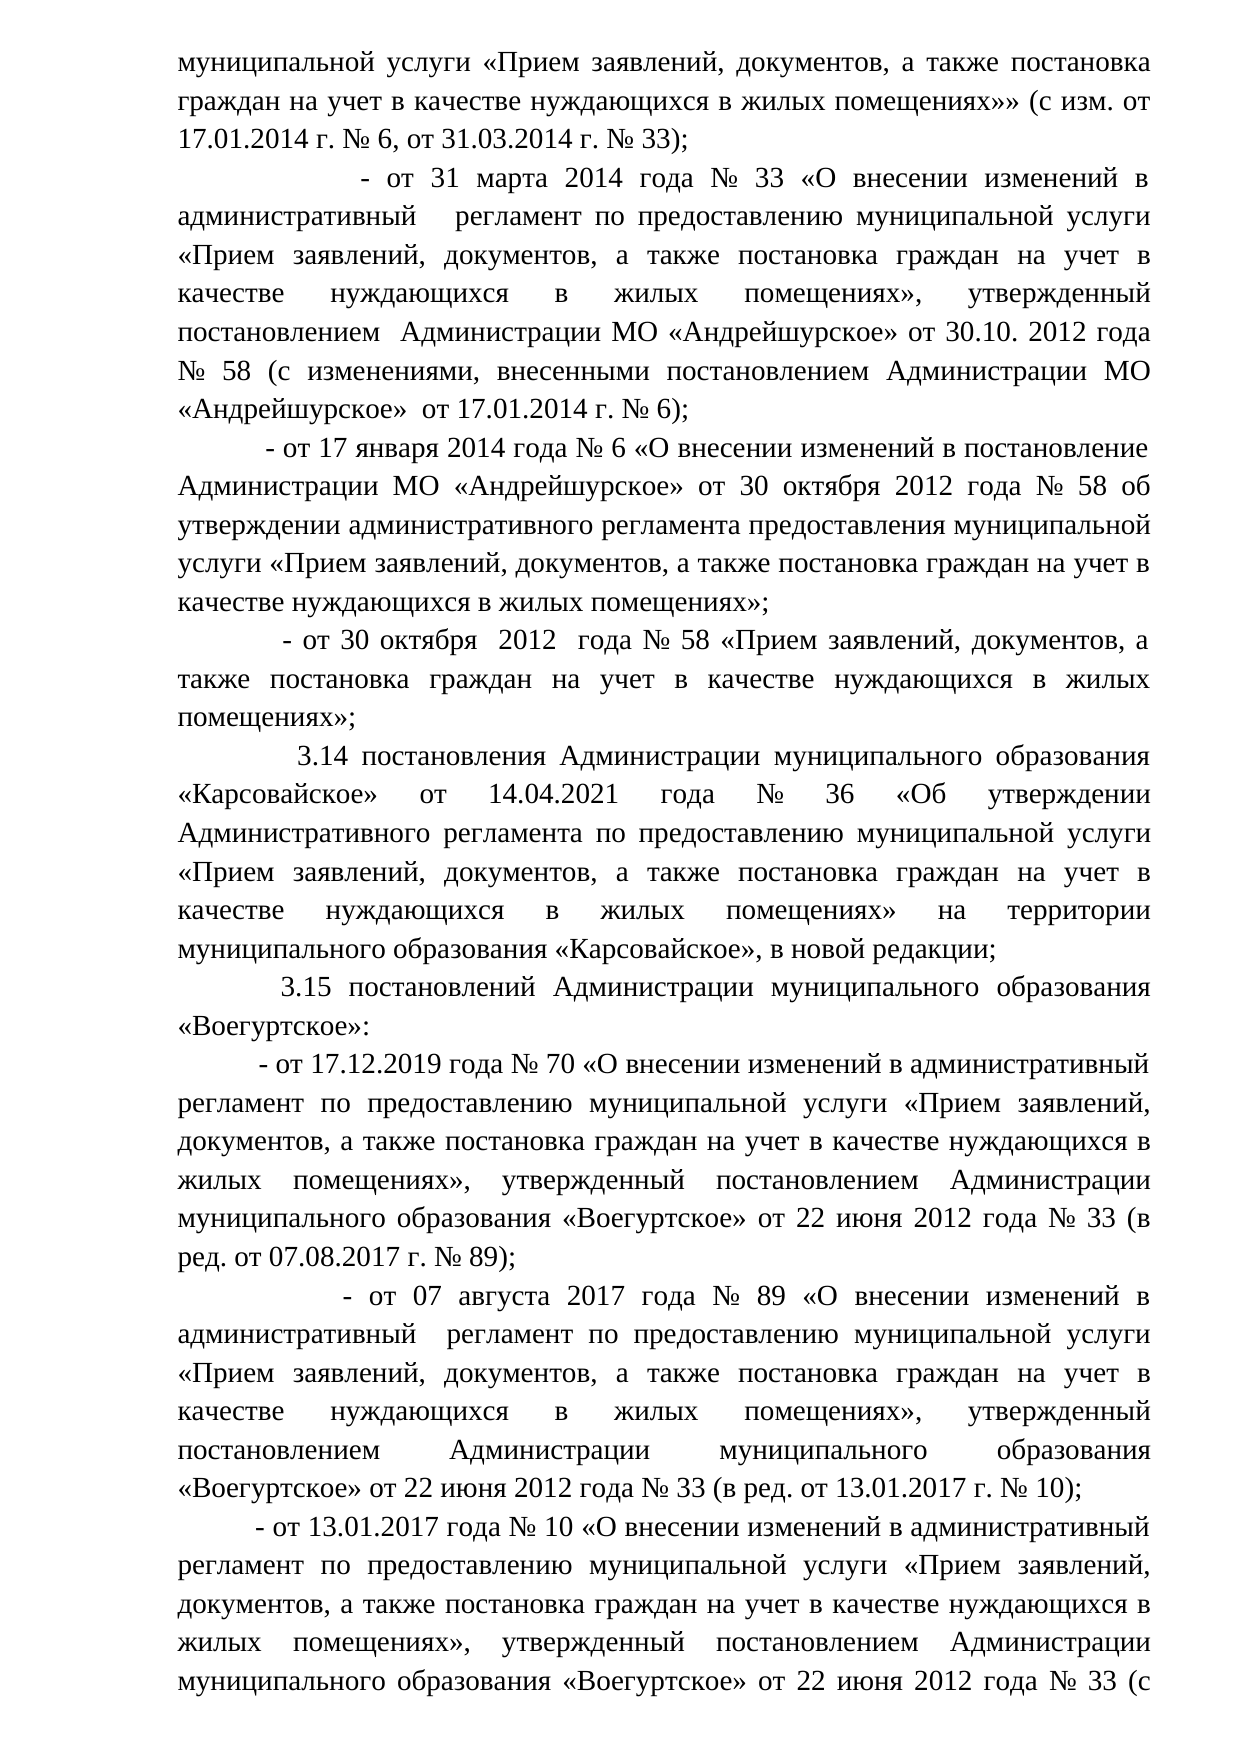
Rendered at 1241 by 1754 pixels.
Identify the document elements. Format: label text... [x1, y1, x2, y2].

text 3.14 постановления Администрации муниципального образования «Карсовайское» от 14.04.2021 года № 36 «Об утверждении Административного регламента по предоставлению муниципальной услуги «Прием заявлений, документов, а также постановка граждан на учет в качестве нуждающихся в жилых помещениях» на территории муниципального образования «Карсовайское», в новой редакции; [177, 738, 1152, 964]
text - от 17 января 2014 года № 6 «О внесении изменений в постановление Администрации МО «Андрейшурское» от 30 октября 2012 года № 58 об утверждении административного регламента предоставления муниципальной услуги «Прием заявлений, документов, а также постановка граждан на учет в качестве нуждающихся в жилых помещениях»; [177, 430, 1152, 617]
text 3.15 постановлений Администрации муниципального образования «Воегуртское»: [177, 969, 1152, 1041]
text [177, 1509, 1152, 1697]
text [177, 44, 1152, 155]
text - от 17.12.2019 года № 70 «О внесении изменений в административный регламент по предоставлению муниципальной услуги «Прием заявлений, документов, а также постановка граждан на учет в качестве нуждающихся в жилых помещениях», утвержденный постановлением Администрации муниципального образования «Воегуртское» от 22 июня 2012 года № 33 (в ред. от 07.08.2017 г. № 89); [177, 1046, 1152, 1273]
text - от 30 октября 2012 года № 58 «Прием заявлений, документов, а также постановка граждан на учет в качестве нуждающихся в жилых помещениях»; [177, 622, 1152, 733]
text - от 31 марта 2014 года № 33 «О внесении изменений в административный регламент по предоставлению муниципальной услуги «Прием заявлений, документов, а также постановка граждан на учет в качестве нуждающихся в жилых помещениях», утвержденный постановлением Администрации МО «Андрейшурское» от 30.10. 2012 года № 58 (с изменениями, внесенными постановлением Администрации МО «Андрейшурское» от 17.01.2014 г. № 6); [177, 160, 1152, 425]
text - от 07 августа 2017 года № 89 «О внесении изменений в административный регламент по предоставлению муниципальной услуги «Прием заявлений, документов, а также постановка граждан на учет в качестве нуждающихся в жилых помещениях», утвержденный постановлением Администрации муниципального образования «Воегуртское» от 22 июня 2012 года № 33 (в ред. от 13.01.2017 г. № 10); [177, 1278, 1152, 1504]
